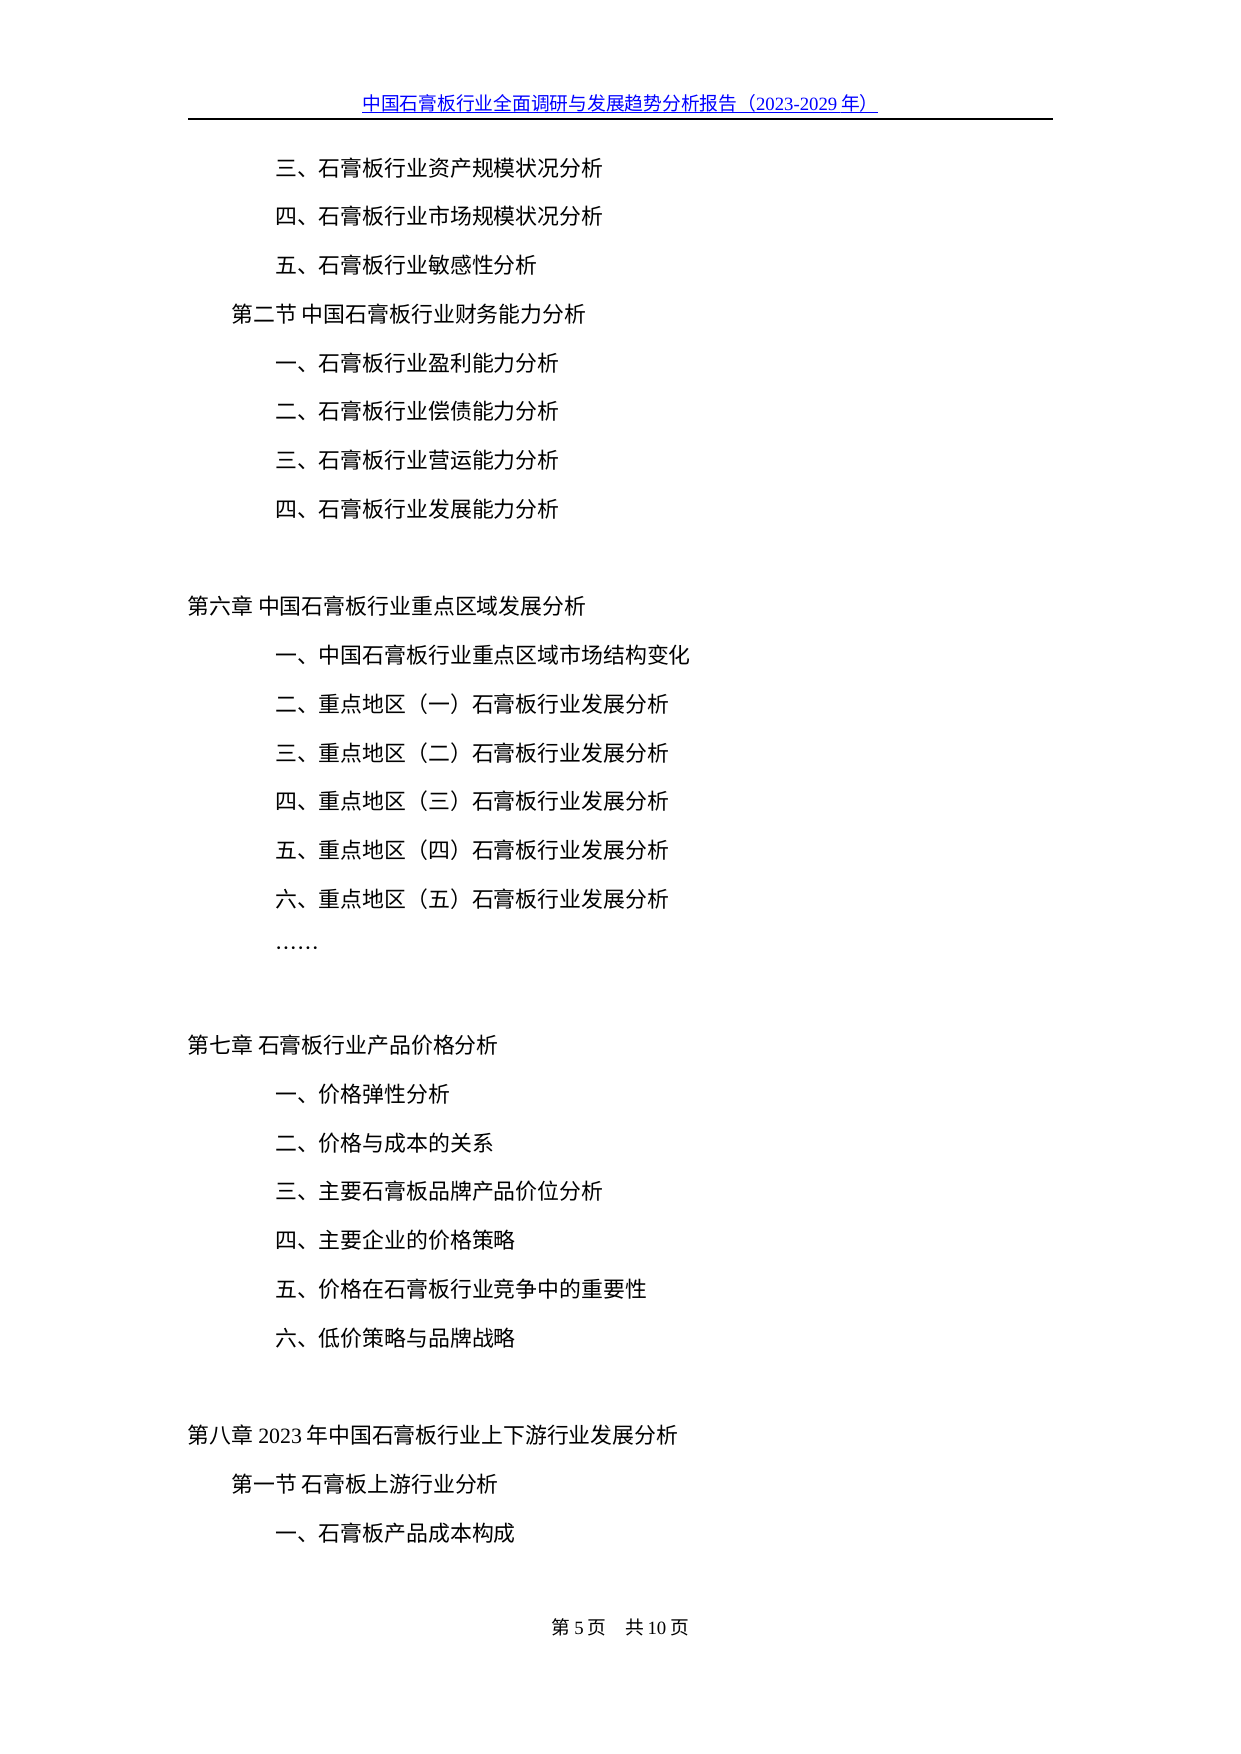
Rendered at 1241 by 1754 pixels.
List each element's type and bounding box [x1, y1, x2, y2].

text [187, 150, 1053, 1548]
